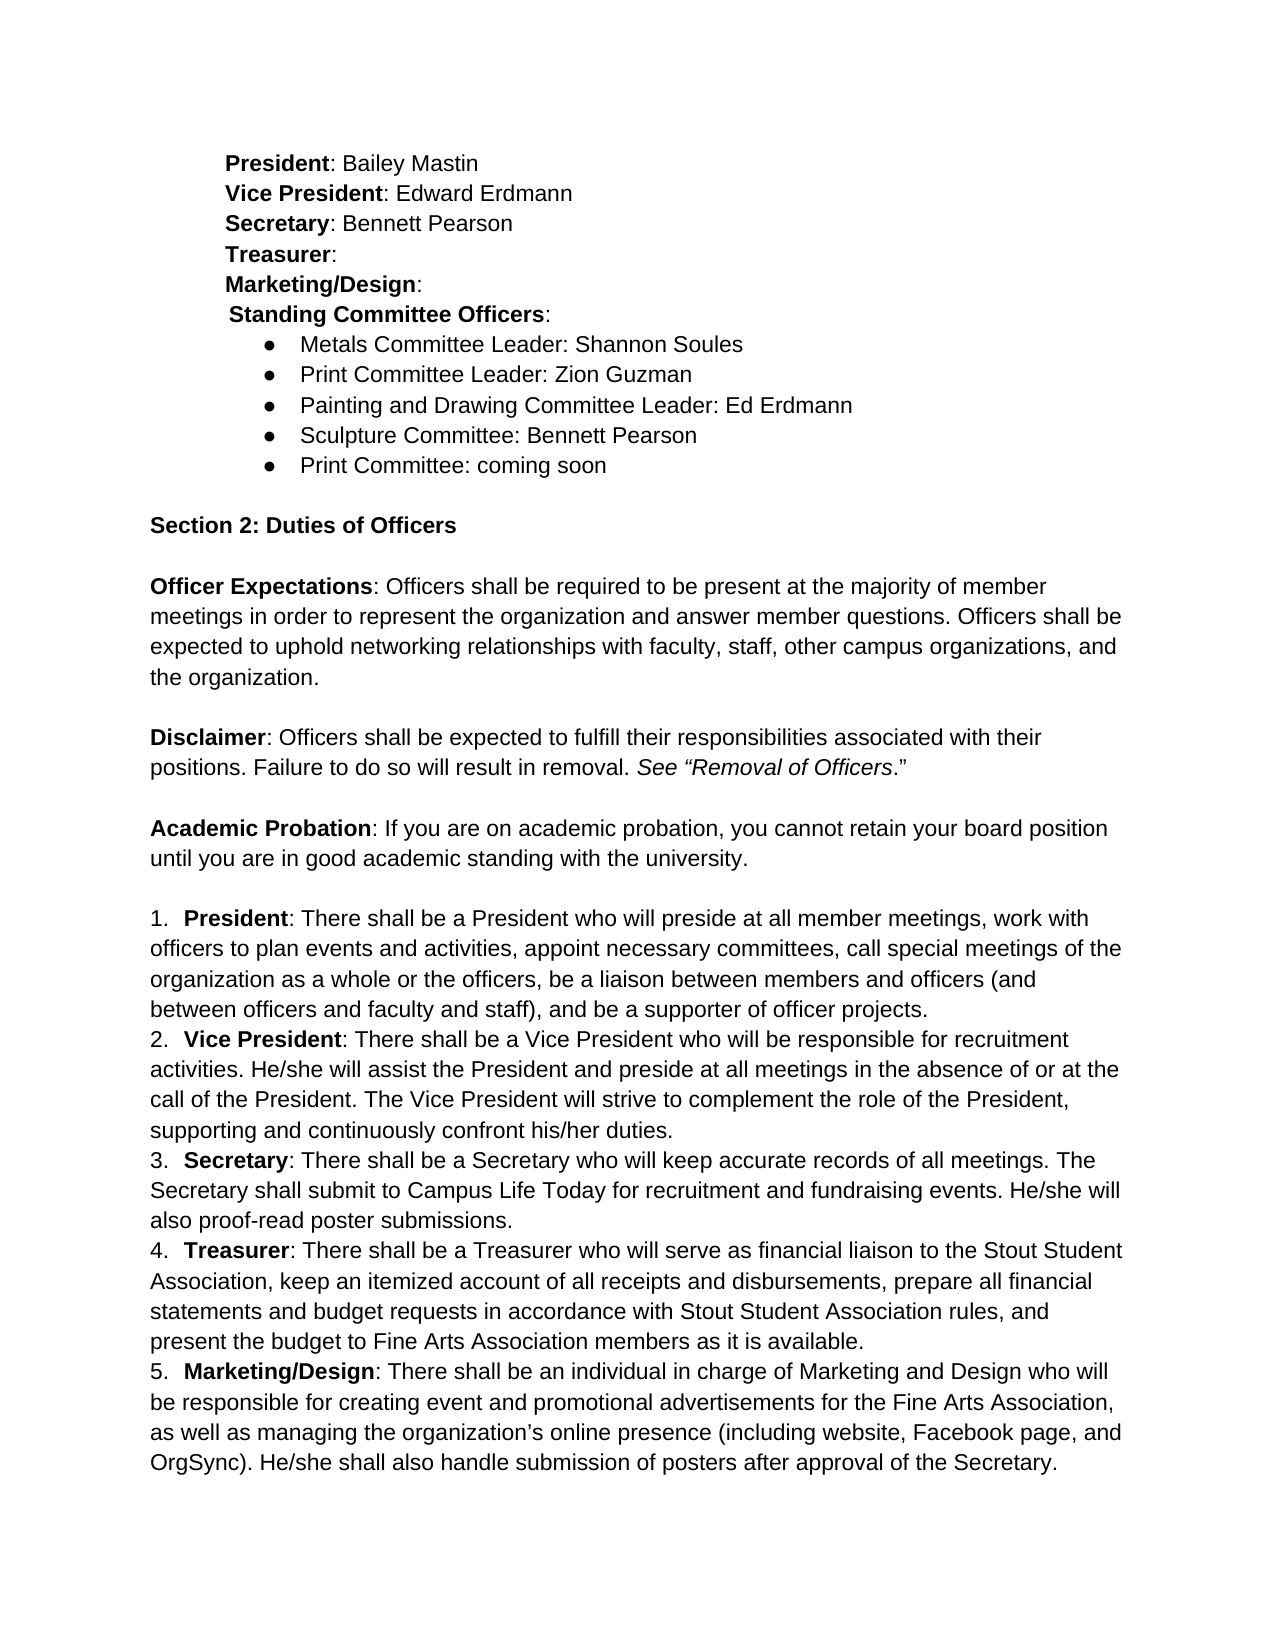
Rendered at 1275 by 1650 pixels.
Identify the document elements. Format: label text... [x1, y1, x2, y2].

text Disclaimer: Officers shall be expected to fulfill their responsibilities associated with their positions. Failure to do so will result in removal. See “Removal of Officers.” [150, 724, 1125, 781]
text 4. Treasurer: There shall be a Treasurer who will serve as financial liaison to the Stout Student Association, keep an itemized account of all receipts and disbursements, prepare all financial statements and budget requests in accordance with Stout Student Association rules, and present the budget to Fine Arts Association members as it is available. [150, 1237, 1125, 1354]
list Print Committee: coming soon [262, 452, 1125, 478]
text President: Bailey Mastin [225, 150, 1125, 176]
text Treasurer: [225, 241, 1125, 267]
text Standing Committee Officers: [225, 301, 1125, 327]
text Section 2: Duties of Officers [150, 512, 1125, 539]
text 2. Vice President: There shall be a Vice President who will be responsible for recruitment activities. He/she will assist the President and preside at all meetings in the absence of or at the call of the President. The Vice President will strive to complement the role of the President, supporting and continuously confront his/her duties. [150, 1026, 1125, 1143]
text Officer Expectations: Officers shall be required to be present at the majority of member meetings in order to represent the organization and answer member questions. Officers shall be expected to uphold networking relationships with faculty, staff, other campus organizations, and the organization. [150, 573, 1125, 690]
list Painting and Drawing Committee Leader: Ed Erdmann [262, 392, 1125, 418]
text 1. President: There shall be a President who will preside at all member meetings, work with officers to plan events and activities, appoint necessary committees, call special meetings of the organization as a whole or the officers, be a liaison between members and officers (and between officers and faculty and staff), and be a supporter of officer projects. [150, 905, 1125, 1022]
list Print Committee Leader: Zion Guzman [262, 361, 1125, 388]
text Academic Probation: If you are on academic probation, you cannot retain your board position until you are in good academic standing with the university. [150, 814, 1125, 871]
text 3. Secretary: There shall be a Secretary who will keep accurate records of all meetings. The Secretary shall submit to Campus Life Today for recruitment and fundraising events. He/she will also proof-read poster submissions. [150, 1147, 1125, 1234]
text Vice President: Edward Erdmann [225, 180, 1125, 207]
list Metals Committee Leader: Shannon Soules [262, 331, 1125, 358]
list Sculpture Committee: Bennett Pearson [262, 422, 1125, 448]
text Marketing/Design: [225, 271, 1125, 297]
text Secretary: Bennett Pearson [225, 210, 1125, 237]
text 5. Marketing/Design: There shall be an individual in charge of Marketing and Design who will be responsible for creating event and promotional advertisements for the Fine Arts Association, as well as managing the organization’s online presence (including website, Facebook page, and OrgSync). He/she shall also handle submission of posters after approval of the Secretary. [150, 1358, 1125, 1475]
